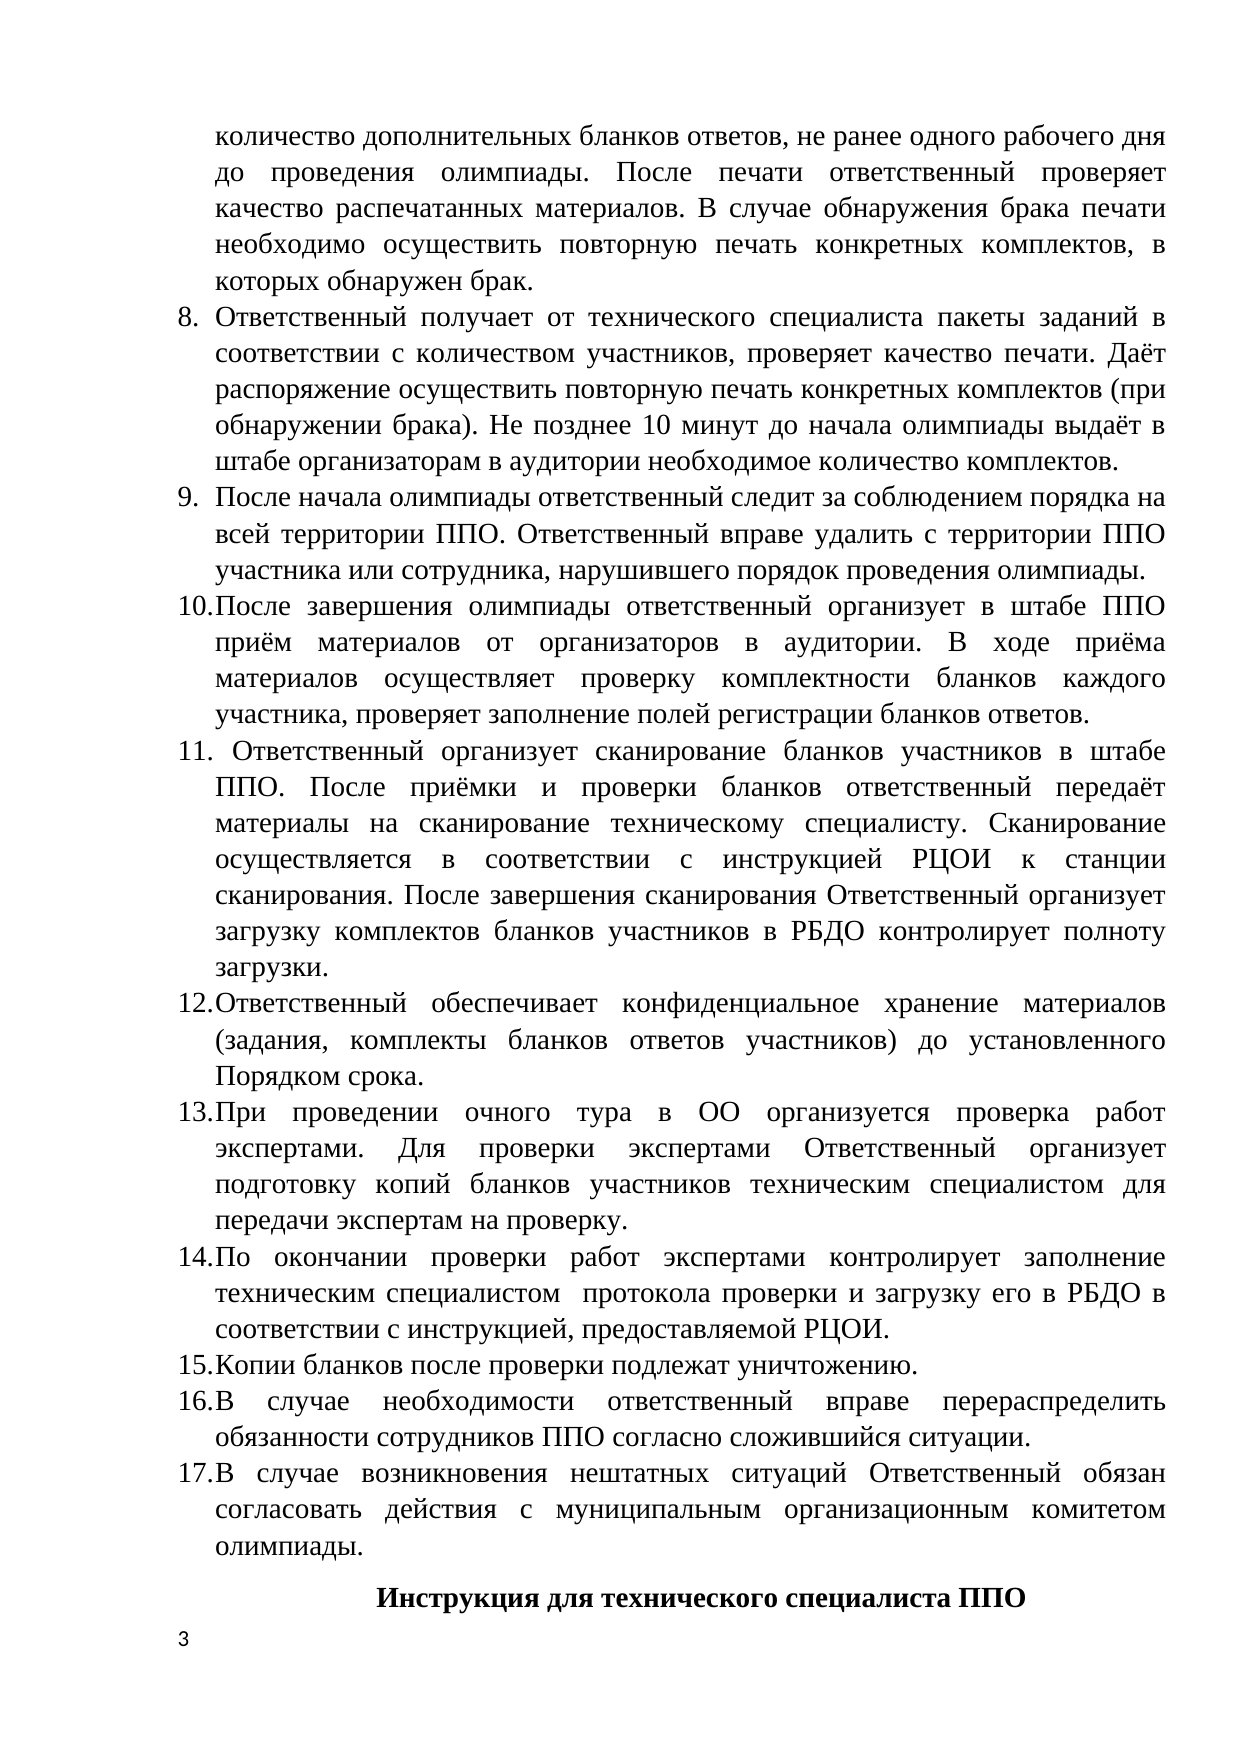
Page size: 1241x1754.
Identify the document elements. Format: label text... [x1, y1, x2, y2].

text Инструкция для технического специалиста ППО [177, 1581, 1167, 1614]
list Ответственный получает от технического специалиста пакеты заданий в соответствии с количеством участников, проверяет качество печати. Даёт распоряжение осуществить повторную печать конкретных комплектов (при обнаружении брака). Не позднее 10 минут до начала олимпиады выдаёт в штабе организаторам в аудитории необходимое количество комплектов. [177, 299, 1167, 477]
list В случае необходимости ответственный вправе перераспределить обязанности сотрудников ППО согласно сложившийся ситуации. [177, 1383, 1167, 1453]
list После завершения олимпиады ответственный организует в штабе ППО приём материалов от организаторов в аудитории. В ходе приёма материалов осуществляет проверку комплектности бланков каждого участника, проверяет заполнение полей регистрации бланков ответов. [177, 588, 1167, 730]
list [177, 118, 1167, 296]
list Копии бланков после проверки подлежат уничтожению. [177, 1347, 1167, 1381]
list При проведении очного тура в ОО организуется проверка работ экспертами. Для проверки экспертами Ответственный организует подготовку копий бланков участников техническим специалистом для передачи экспертам на проверку. [177, 1094, 1167, 1236]
list В случае возникновения нештатных ситуаций Ответственный обязан согласовать действия с муниципальным организационным комитетом олимпиады. [177, 1456, 1167, 1561]
list Ответственный организует сканирование бланков участников в штабе ППО. После приёмки и проверки бланков ответственный передаёт материалы на сканирование техническому специалисту. Сканирование осуществляется в соответствии с инструкцией РЦОИ к станции сканирования. После завершения сканирования Ответственный организует загрузку комплектов бланков участников в РБДО контролирует полноту загрузки. [177, 733, 1167, 983]
list По окончании проверки работ экспертами контролирует заполнение техническим специалистом протокола проверки и загрузку его в РБДО в соответствии с инструкцией, предоставляемой РЦОИ. [177, 1239, 1167, 1344]
list После начала олимпиады ответственный следит за соблюдением порядка на всей территории ППО. Ответственный вправе удалить с территории ППО участника или сотрудника, нарушившего порядок проведения олимпиады. [177, 479, 1167, 585]
list Ответственный обеспечивает конфиденциальное хранение материалов (задания, комплекты бланков ответов участников) до установленного Порядком срока. [177, 986, 1167, 1091]
